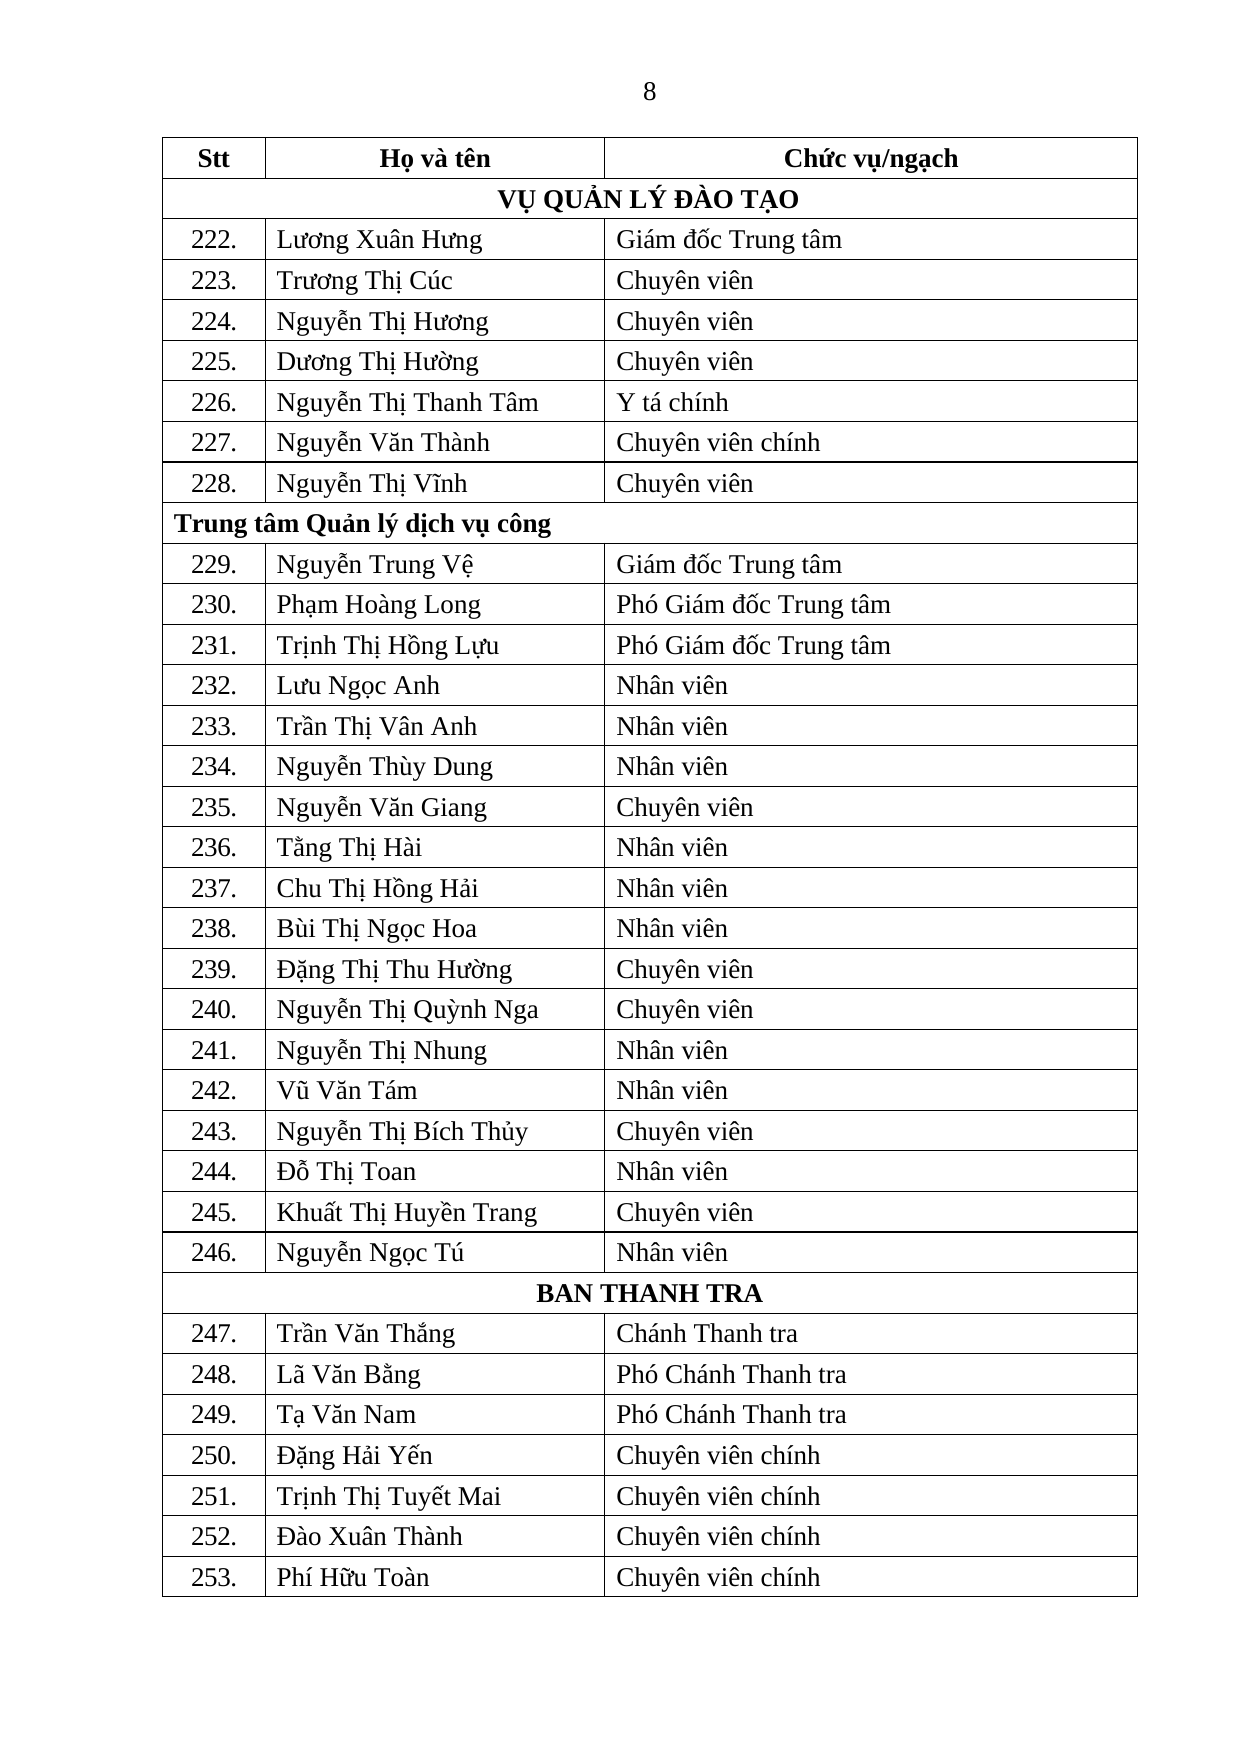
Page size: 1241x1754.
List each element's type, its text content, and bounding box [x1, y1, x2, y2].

table_cell Giám đốc Trung tâm [605, 219, 1137, 259]
table_cell Nguyễn Văn Thành [266, 422, 604, 461]
table_cell Nguyễn Ngọc Tú [266, 1233, 604, 1272]
table_cell [163, 1030, 265, 1069]
table_cell [163, 1354, 265, 1393]
table_cell Chuyên viên [605, 989, 1137, 1029]
table_cell Chuyên viên chính [605, 1557, 1137, 1596]
table_cell Chuyên viên [605, 341, 1137, 380]
table_cell Trung tâm Quản lý dịch vụ công [163, 503, 1137, 542]
table_cell [163, 1111, 265, 1150]
table_cell Dương Thị Hường [266, 341, 604, 380]
table_cell Nhân viên [605, 868, 1137, 907]
table_cell [163, 746, 265, 786]
table_cell [163, 1151, 265, 1191]
table_cell [163, 381, 265, 421]
table_cell [163, 219, 265, 259]
table_cell [163, 1516, 265, 1556]
table_cell [163, 706, 265, 745]
table_cell [163, 868, 265, 907]
table_cell [163, 989, 265, 1029]
table_cell Khuất Thị Huyền Trang [266, 1192, 604, 1231]
table_cell Chuyên viên chính [605, 1435, 1137, 1474]
table_header Stt [163, 138, 265, 178]
table_cell Nguyễn Thị Bích Thủy [266, 1111, 604, 1150]
table_cell [163, 1192, 265, 1231]
table_cell Nhân viên [605, 908, 1137, 948]
table_cell Nguyễn Thùy Dung [266, 746, 604, 786]
table_cell [163, 1070, 265, 1110]
table_cell Nguyễn Trung Vệ [266, 544, 604, 583]
table_header Chức vụ/ngạch [605, 138, 1137, 178]
table_cell Chuyên viên [605, 300, 1137, 340]
table_cell Chu Thị Hồng Hải [266, 868, 604, 907]
table_cell [163, 1395, 265, 1434]
table_cell [163, 300, 265, 340]
table_cell Bùi Thị Ngọc Hoa [266, 908, 604, 948]
table_cell [163, 1233, 265, 1272]
table_cell Chuyên viên [605, 949, 1137, 988]
table_cell Lưu Ngọc Anh [266, 665, 604, 704]
table_cell Trịnh Thị Tuyết Mai [266, 1476, 604, 1515]
table_cell Lã Văn Bằng [266, 1354, 604, 1393]
table_cell BAN THANH TRA [163, 1273, 1137, 1312]
table_cell Nhân viên [605, 706, 1137, 745]
table_cell Chuyên viên [605, 1111, 1137, 1150]
table_cell Đặng Thị Thu Hường [266, 949, 604, 988]
table_cell [163, 260, 265, 299]
table_cell Chuyên viên [605, 260, 1137, 299]
table_cell Trần Văn Thắng [266, 1314, 604, 1353]
table_cell Nguyễn Thị Vĩnh [266, 463, 604, 502]
table_cell Nhân viên [605, 1070, 1137, 1110]
table_cell Nhân viên [605, 827, 1137, 867]
table_cell [163, 422, 265, 461]
table_cell Nguyễn Thị Quỳnh Nga [266, 989, 604, 1029]
table_cell Chuyên viên [605, 787, 1137, 826]
table_cell [163, 908, 265, 948]
table_cell [163, 665, 265, 704]
table_cell Chuyên viên chính [605, 422, 1137, 461]
table_cell [163, 827, 265, 867]
table_cell Trịnh Thị Hồng Lựu [266, 625, 604, 664]
table_cell Chuyên viên [605, 1192, 1137, 1231]
table_cell Đào Xuân Thành [266, 1516, 604, 1556]
table_cell Phí Hữu Toàn [266, 1557, 604, 1596]
table_cell [163, 341, 265, 380]
table_cell Chuyên viên [605, 463, 1137, 502]
table_header Họ và tên [266, 138, 604, 178]
table_cell Nhân viên [605, 1151, 1137, 1191]
table_cell [163, 1557, 265, 1596]
table_cell Trương Thị Cúc [266, 260, 604, 299]
table_cell Phó Chánh Thanh tra [605, 1395, 1137, 1434]
table_cell Phó Giám đốc Trung tâm [605, 625, 1137, 664]
table_cell Phó Giám đốc Trung tâm [605, 584, 1137, 623]
table_cell [163, 949, 265, 988]
table_cell [163, 584, 265, 623]
table_cell [163, 1476, 265, 1515]
table_cell Chuyên viên chính [605, 1476, 1137, 1515]
table_cell Nguyễn Thị Hương [266, 300, 604, 340]
table_cell Vũ Văn Tám [266, 1070, 604, 1110]
table_cell Phạm Hoàng Long [266, 584, 604, 623]
table_cell Giám đốc Trung tâm [605, 544, 1137, 583]
table_cell Phó Chánh Thanh tra [605, 1354, 1137, 1393]
table_cell [163, 544, 265, 583]
table_cell Y tá chính [605, 381, 1137, 421]
table_cell Nguyễn Thị Thanh Tâm [266, 381, 604, 421]
table_cell Nguyễn Thị Nhung [266, 1030, 604, 1069]
table_cell Nhân viên [605, 665, 1137, 704]
table_cell Nhân viên [605, 1030, 1137, 1069]
table_cell VỤ QUẢN LÝ ĐÀO TẠO [163, 179, 1137, 218]
table_cell Đặng Hải Yến [266, 1435, 604, 1474]
table_cell Chánh Thanh tra [605, 1314, 1137, 1353]
table_cell Tằng Thị Hài [266, 827, 604, 867]
table_cell [163, 1435, 265, 1474]
table_cell Lương Xuân Hưng [266, 219, 604, 259]
table_cell Nhân viên [605, 1233, 1137, 1272]
table_cell [163, 787, 265, 826]
table_cell [163, 625, 265, 664]
table_cell Nguyễn Văn Giang [266, 787, 604, 826]
table_cell Nhân viên [605, 746, 1137, 786]
table_cell [163, 463, 265, 502]
table_cell Đỗ Thị Toan [266, 1151, 604, 1191]
table_cell Chuyên viên chính [605, 1516, 1137, 1556]
table_cell [163, 1314, 265, 1353]
table_cell Tạ Văn Nam [266, 1395, 604, 1434]
table_cell Trần Thị Vân Anh [266, 706, 604, 745]
